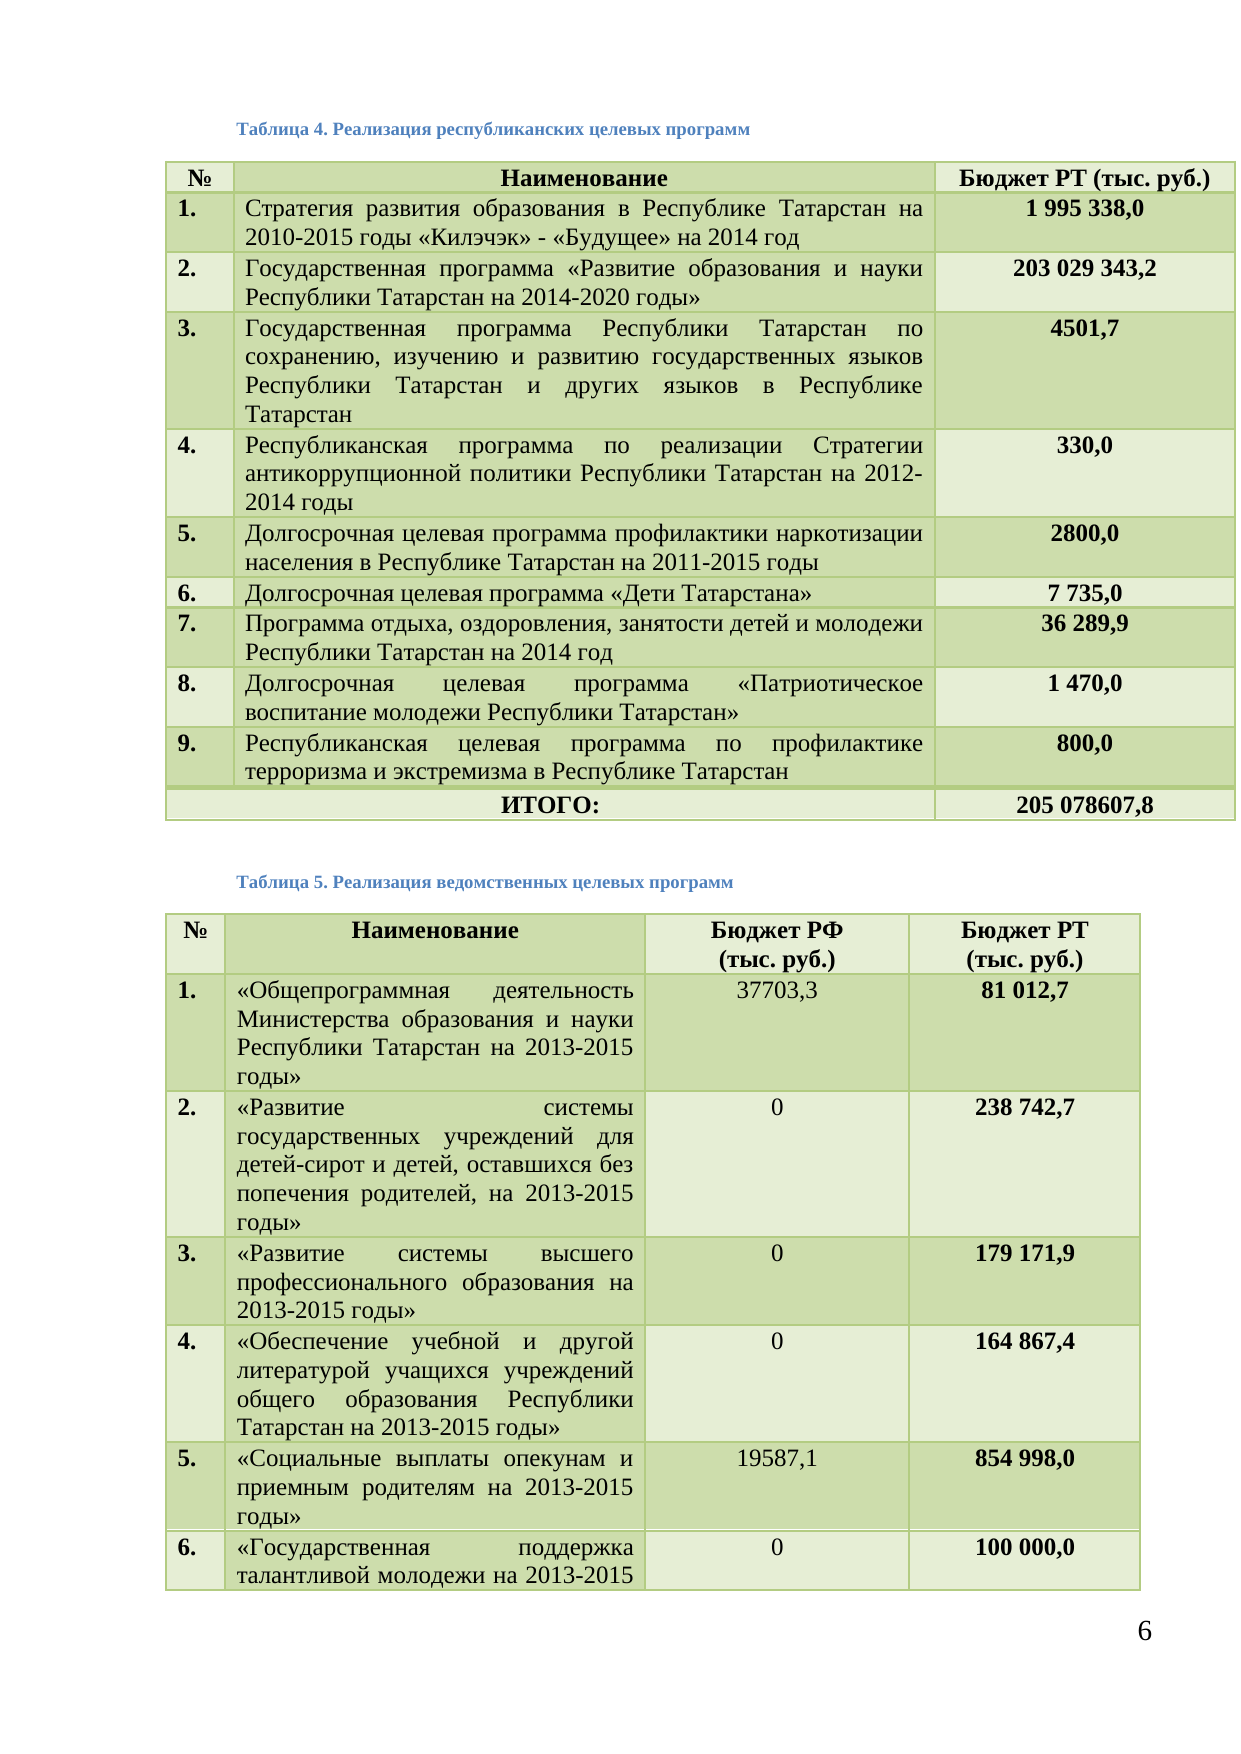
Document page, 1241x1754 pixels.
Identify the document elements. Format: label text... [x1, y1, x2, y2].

table_cell 5. [167, 1443, 224, 1529]
table_cell Республиканская программа по реализации Стратегии антикоррупционной политики Республики Татарстан на 2012-2014 годы [235, 430, 934, 516]
table_cell 100 000,0 [910, 1532, 1139, 1589]
table_cell 4. [167, 1326, 224, 1441]
table_cell 854 998,0 [910, 1443, 1139, 1529]
table_cell 2. [167, 253, 233, 311]
table_cell 3. [167, 1238, 224, 1324]
table_cell 4501,7 [936, 313, 1234, 428]
table_cell 9. [167, 728, 233, 785]
table_cell 0 [646, 1532, 908, 1589]
table_cell 6. [167, 1532, 224, 1589]
table_cell 5. [167, 518, 233, 576]
table_cell Долгосрочная целевая программа «Дети Татарстана» [235, 578, 934, 606]
table_cell Республиканская целевая программа по профилактике терроризма и экстремизма в Республике Татарстан [235, 728, 934, 785]
table_cell 0 [646, 1326, 908, 1441]
table_header Бюджет РФ (тыс. руб.) [646, 915, 908, 973]
table_cell 8. [167, 668, 233, 726]
table_cell 1. [167, 194, 233, 251]
table_cell 3. [167, 313, 233, 428]
table_cell ИТОГО: [167, 790, 934, 818]
table_cell Программа отдыха, оздоровления, занятости детей и молодежи Республики Татарстан на 2014 год [235, 609, 934, 666]
table_cell Долгосрочная целевая программа «Патриотическое воспитание молодежи Республики Татарстан» [235, 668, 934, 726]
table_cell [226, 1532, 644, 1589]
table_cell Государственная программа Республики Татарстан по сохранению, изучению и развитию государственных языков Республики Татарстан и других языков в Республике Татарстан [235, 313, 934, 428]
table_cell 2. [167, 1092, 224, 1236]
table_cell 6. [167, 578, 233, 606]
table_cell 2800,0 [936, 518, 1234, 576]
table_cell 7. [167, 609, 233, 666]
table_header Наименование [235, 163, 934, 191]
table_cell «Общепрограммная деятельность Министерства образования и науки Республики Татарстан на 2013-2015 годы» [226, 975, 644, 1090]
text Таблица 5. Реализация ведомственных целевых программ [177, 871, 1152, 892]
table_header № [167, 163, 233, 191]
table_cell Долгосрочная целевая программа профилактики наркотизации населения в Республике Татарстан на 2011-2015 годы [235, 518, 934, 576]
table_cell «Развитие системы высшего профессионального образования на 2013-2015 годы» [226, 1238, 644, 1324]
table_cell Государственная программа «Развитие образования и науки Республики Татарстан на 2014-2020 годы» [235, 253, 934, 311]
table_cell 330,0 [936, 430, 1234, 516]
table_cell 205 078607,8 [936, 790, 1234, 818]
table_cell 203 029 343,2 [936, 253, 1234, 311]
table_cell 0 [646, 1092, 908, 1236]
table_cell 37703,3 [646, 975, 908, 1090]
table_cell 81 012,7 [910, 975, 1139, 1090]
table_cell 7 735,0 [936, 578, 1234, 606]
table_cell 1 470,0 [936, 668, 1234, 726]
table_cell 238 742,7 [910, 1092, 1139, 1236]
table_cell 1. [167, 975, 224, 1090]
table_header Наименование [226, 915, 644, 973]
table_header Бюджет РТ (тыс. руб.) [936, 163, 1234, 191]
table_cell 4. [167, 430, 233, 516]
table_header № [167, 915, 224, 973]
table_cell «Развитие системы государственных учреждений для детей-сирот и детей, оставшихся без попечения родителей, на 2013-2015 годы» [226, 1092, 644, 1236]
table_cell 0 [646, 1238, 908, 1324]
table_cell 36 289,9 [936, 609, 1234, 666]
table_header Бюджет РТ (тыс. руб.) [910, 915, 1139, 973]
table_cell 19587,1 [646, 1443, 908, 1529]
text Таблица 4. Реализация республиканских целевых программ [177, 118, 1152, 140]
table_cell Стратегия развития образования в Республике Татарстан на 2010-2015 годы «Килэчэк» - «Будущее» на 2014 год [235, 194, 934, 251]
table_cell 1 995 338,0 [936, 194, 1234, 251]
table_cell 179 171,9 [910, 1238, 1139, 1324]
table_cell 164 867,4 [910, 1326, 1139, 1441]
table_cell «Обеспечение учебной и другой литературой учащихся учреждений общего образования Республики Татарстан на 2013-2015 годы» [226, 1326, 644, 1441]
table_cell «Социальные выплаты опекунам и приемным родителям на 2013-2015 годы» [226, 1443, 644, 1529]
table_cell 800,0 [936, 728, 1234, 785]
